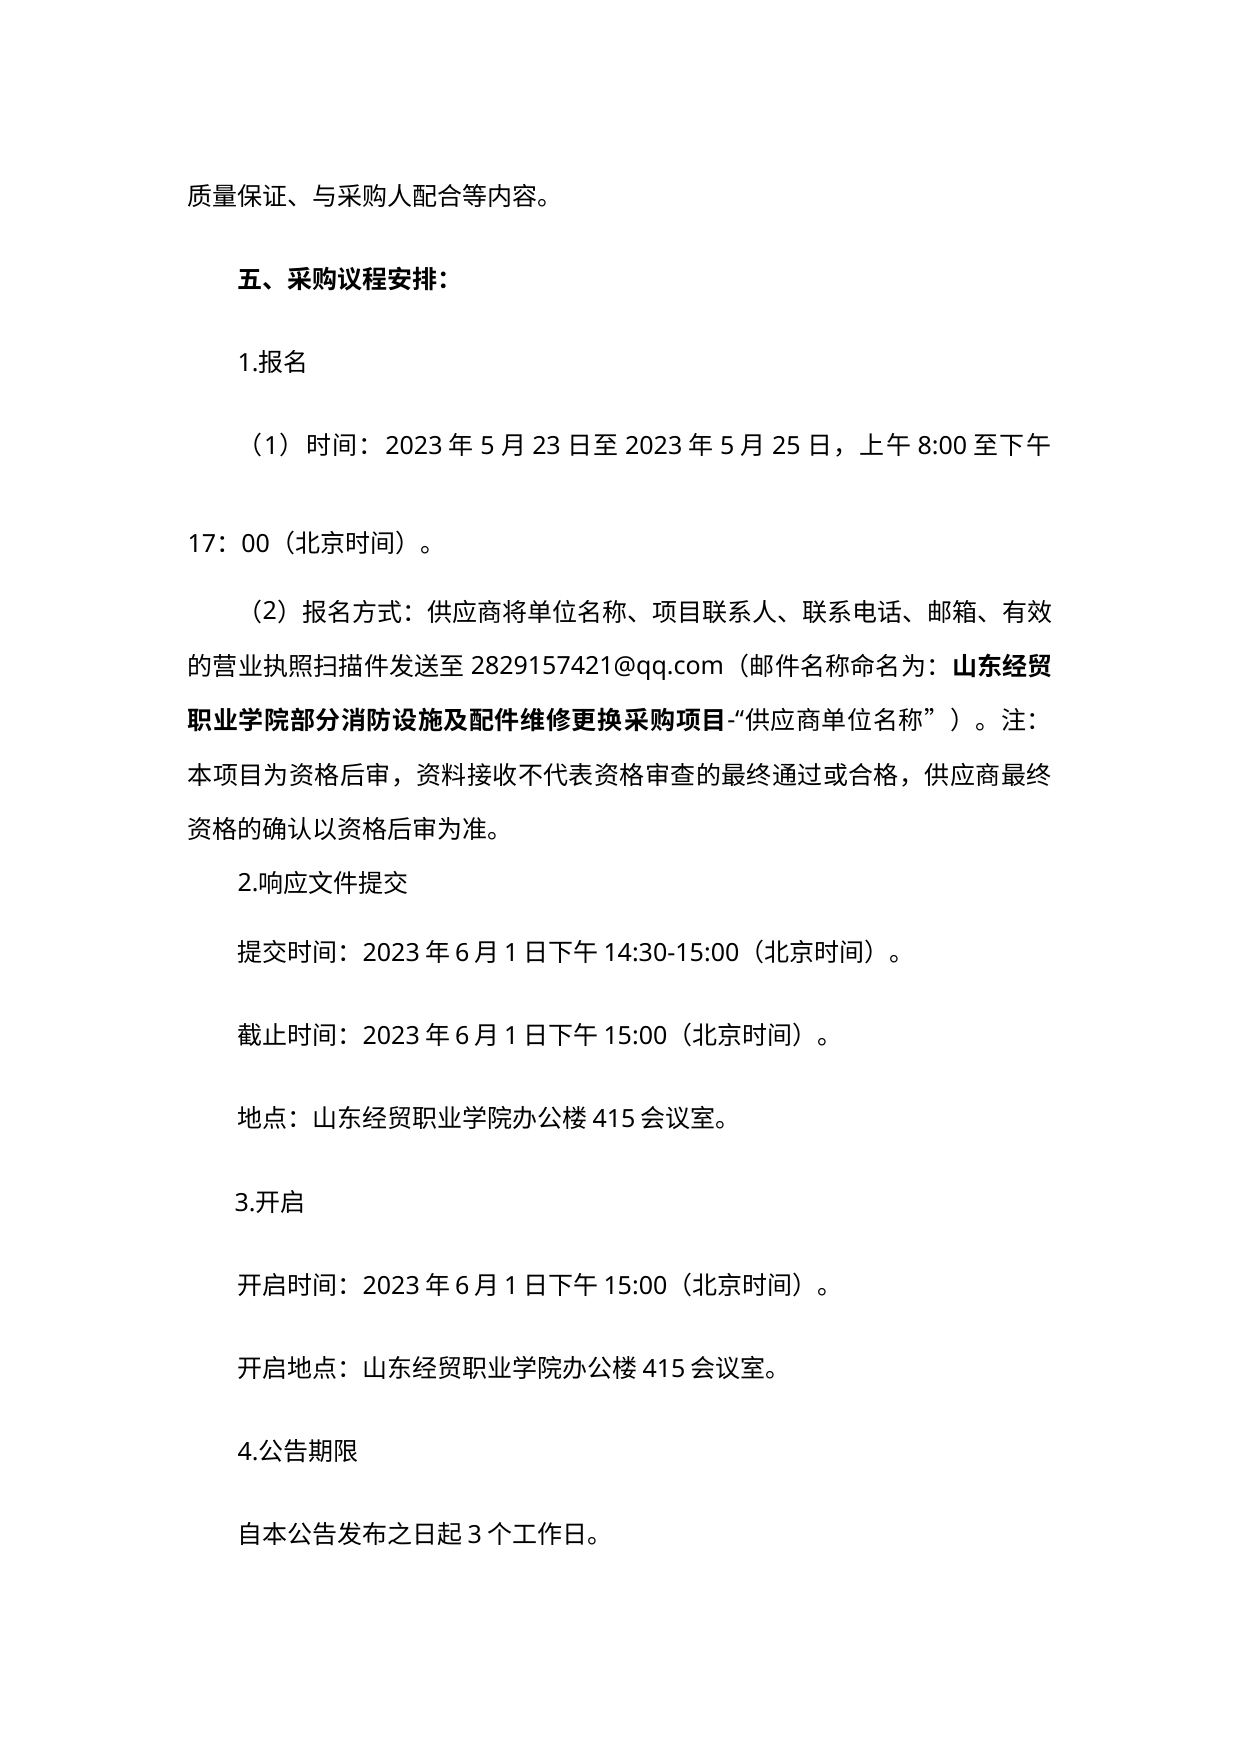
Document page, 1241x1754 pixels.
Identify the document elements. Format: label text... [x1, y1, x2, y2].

text 五、采购议程安排： [187, 245, 1053, 310]
text 提交时间：2023年6月1日下午14:30-15:00（北京时间）。 [187, 918, 1053, 983]
text 1.报名 [187, 328, 1053, 393]
text 4.公告期限 [187, 1417, 1053, 1482]
text 开启时间：2023年6月1日下午15:00（北京时间）。 [187, 1251, 1053, 1316]
text 自本公告发布之日起3个工作日。 [187, 1500, 1053, 1565]
text 2.响应文件提交 [187, 864, 1053, 900]
text 3.开启 [209, 1168, 1053, 1233]
text 开启地点：山东经贸职业学院办公楼415会议室。 [187, 1334, 1053, 1399]
text （2）报名方式：供应商将单位名称、项目联系人、联系电话、邮箱、有效的营业执照扫描件发送至2829157421@qq.com（邮件名称命名为：山东经贸职业学院部分消防设施及配件维修更换采购项目-“供应商单位名称”）。注：本项目为资格后审，资料接收不代表资格审查的最终通过或合格，供应商最终资格的确认以资格后审为准。 [187, 592, 1053, 846]
text 截止时间：2023年6月1日下午15:00（北京时间）。 [187, 1001, 1053, 1066]
text 地点：山东经贸职业学院办公楼415会议室。 [187, 1084, 1053, 1149]
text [187, 162, 1053, 227]
text （1）时间：2023年5月23日至2023年5月25日，上午8:00至下午17：00（北京时间）。 [187, 411, 1053, 574]
